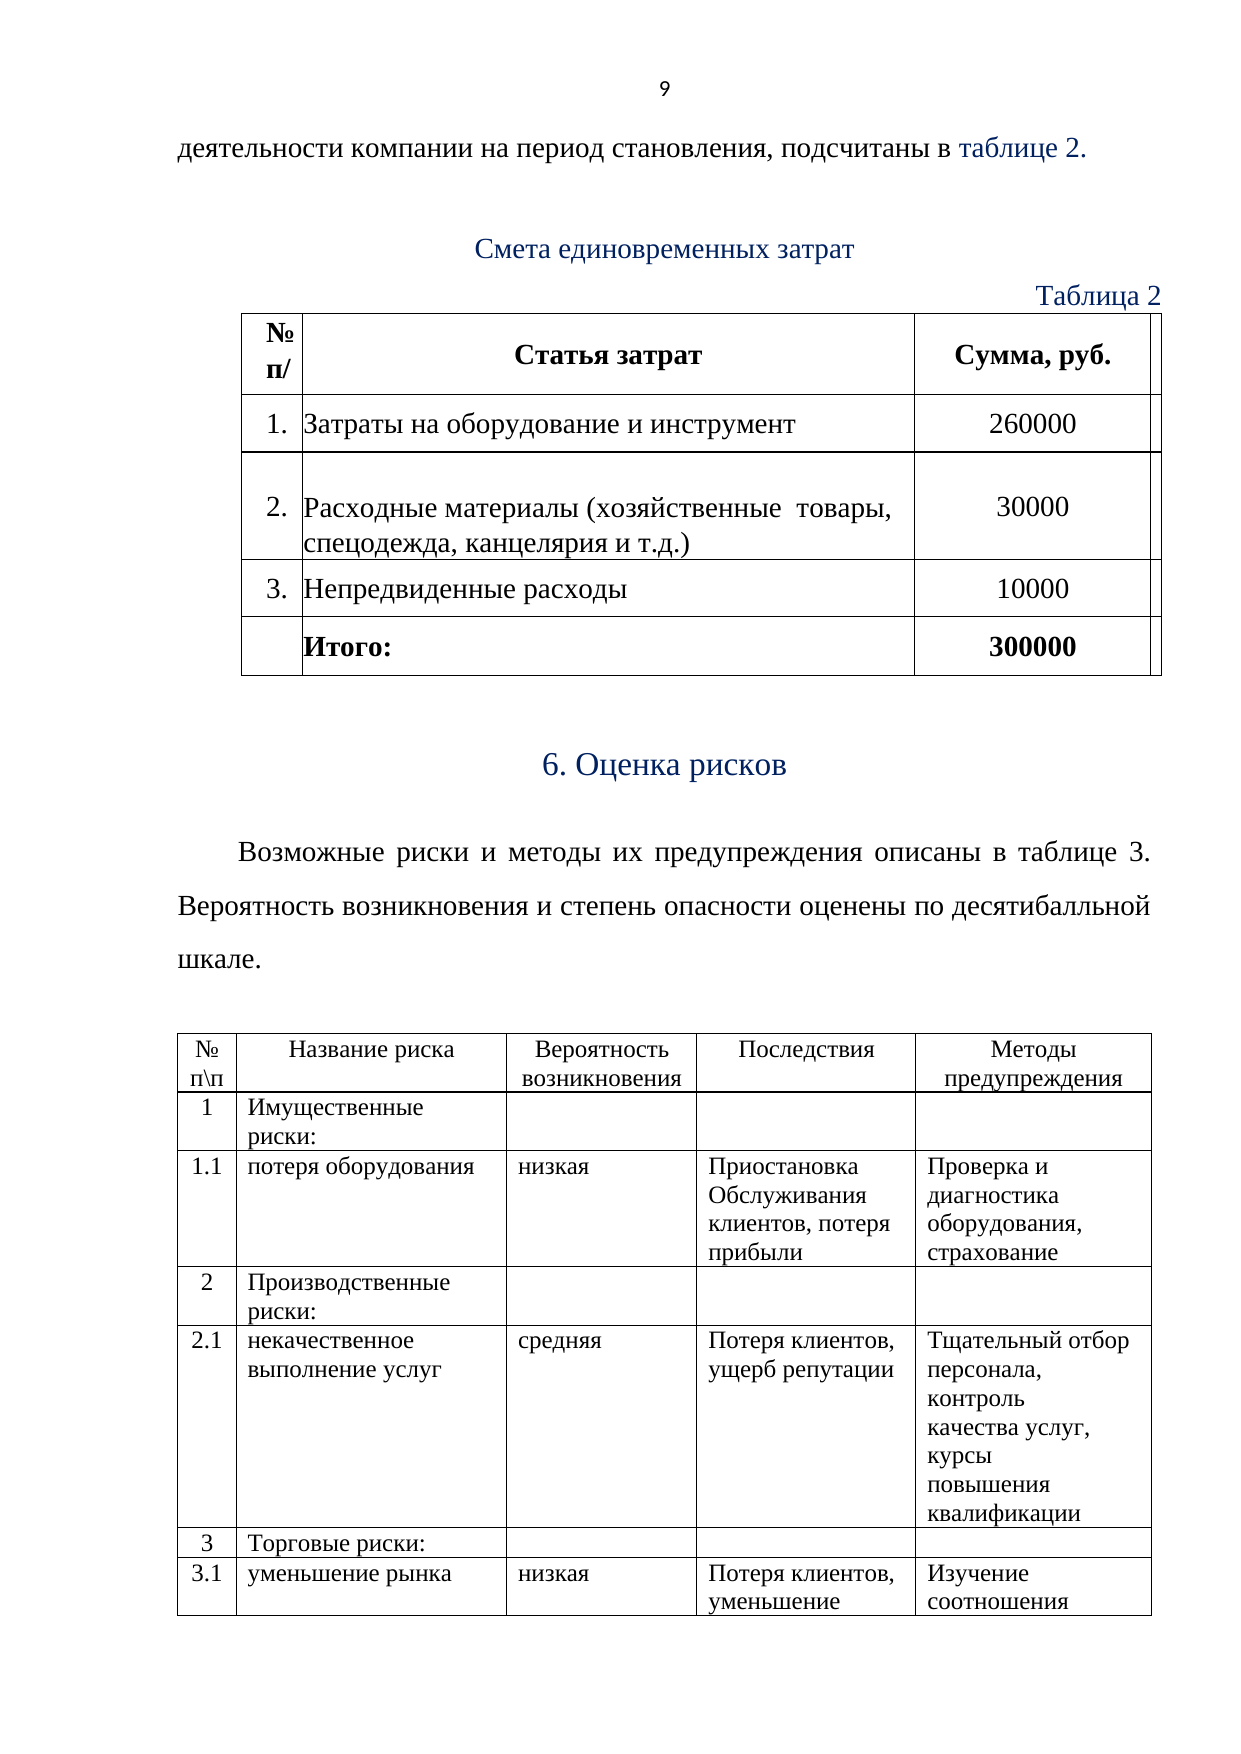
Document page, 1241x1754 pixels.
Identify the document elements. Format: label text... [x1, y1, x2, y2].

table_cell Производственные риски: [237, 1267, 506, 1324]
table_header Последствия [697, 1034, 915, 1091]
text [177, 130, 1152, 163]
table_cell 1 [178, 1093, 236, 1150]
table_cell [916, 1267, 1151, 1324]
table_cell [916, 1093, 1151, 1150]
table_cell 10000 [915, 560, 1150, 616]
table_header Сумма, руб. [915, 314, 1150, 394]
table_cell [507, 1528, 696, 1557]
table_cell [916, 1528, 1151, 1557]
table_cell Тщательный отбор персонала, контроль качества услуг, курсы повышения квалификации [916, 1326, 1151, 1527]
table_cell [507, 1093, 696, 1150]
table_cell потеря оборудования [237, 1151, 506, 1266]
table_cell [1151, 395, 1161, 451]
table_cell [1151, 453, 1161, 559]
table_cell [916, 1558, 1151, 1615]
table_cell некачественное выполнение услуг [237, 1326, 506, 1527]
table_cell 260000 [915, 395, 1150, 451]
table_cell Затраты на оборудование и инструмент [303, 395, 914, 451]
table_cell Проверка и диагностика оборудования, страхование [916, 1151, 1151, 1266]
table_cell [1151, 617, 1161, 674]
table_cell [1151, 560, 1161, 616]
table_cell 3 [178, 1528, 236, 1557]
table_cell Расходные материалы (хозяйственные товары, спецодежда, канцелярия и т.д.) [303, 453, 914, 559]
table_cell 3. [242, 560, 302, 616]
table_cell [697, 1528, 915, 1557]
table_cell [697, 1558, 915, 1615]
table_cell низкая [507, 1558, 696, 1615]
text Смета единовременных затрат [177, 230, 1152, 266]
table_header № п\п [178, 1034, 236, 1091]
table_cell низкая [507, 1151, 696, 1266]
table_cell 1. [242, 395, 302, 451]
table_header № п/п [242, 314, 302, 394]
table_header Вероятность возникновения [507, 1034, 696, 1091]
table_cell Непредвиденные расходы [303, 560, 914, 616]
table_header Название риска [237, 1034, 506, 1091]
table_cell Приостановка Обслуживания клиентов, потеря прибыли [697, 1151, 915, 1266]
table_cell уменьшение рынка [237, 1558, 506, 1615]
table_cell Торговые риски: [237, 1528, 506, 1557]
table_cell 1.1 [178, 1151, 236, 1266]
table_cell [507, 1267, 696, 1324]
table_header Методы предупреждения [916, 1034, 1151, 1091]
table_header [1151, 314, 1161, 394]
text Возможные риски и методы их предупреждения описаны в таблице 3. Вероятность возникновения и степень опасности оценены по десятибалльной шкале. [177, 819, 1152, 979]
table_cell [697, 1267, 915, 1324]
table_cell средняя [507, 1326, 696, 1527]
text 6. Оценка рисков [177, 743, 1152, 783]
table_cell 2. [242, 453, 302, 559]
table_header Статья затрат [303, 314, 914, 394]
table_cell Имущественные риски: [237, 1093, 506, 1150]
table_cell 300000 [915, 617, 1150, 674]
table_cell 3.1 [178, 1558, 236, 1615]
table_cell Итого: [303, 617, 914, 674]
table_cell 2.1 [178, 1326, 236, 1527]
text Таблица 2 [191, 277, 1162, 313]
table_cell [242, 617, 302, 674]
table_cell 30000 [915, 453, 1150, 559]
table_cell [697, 1093, 915, 1150]
table_cell Потеря клиентов, ущерб репутации [697, 1326, 915, 1527]
table_cell 2 [178, 1267, 236, 1324]
